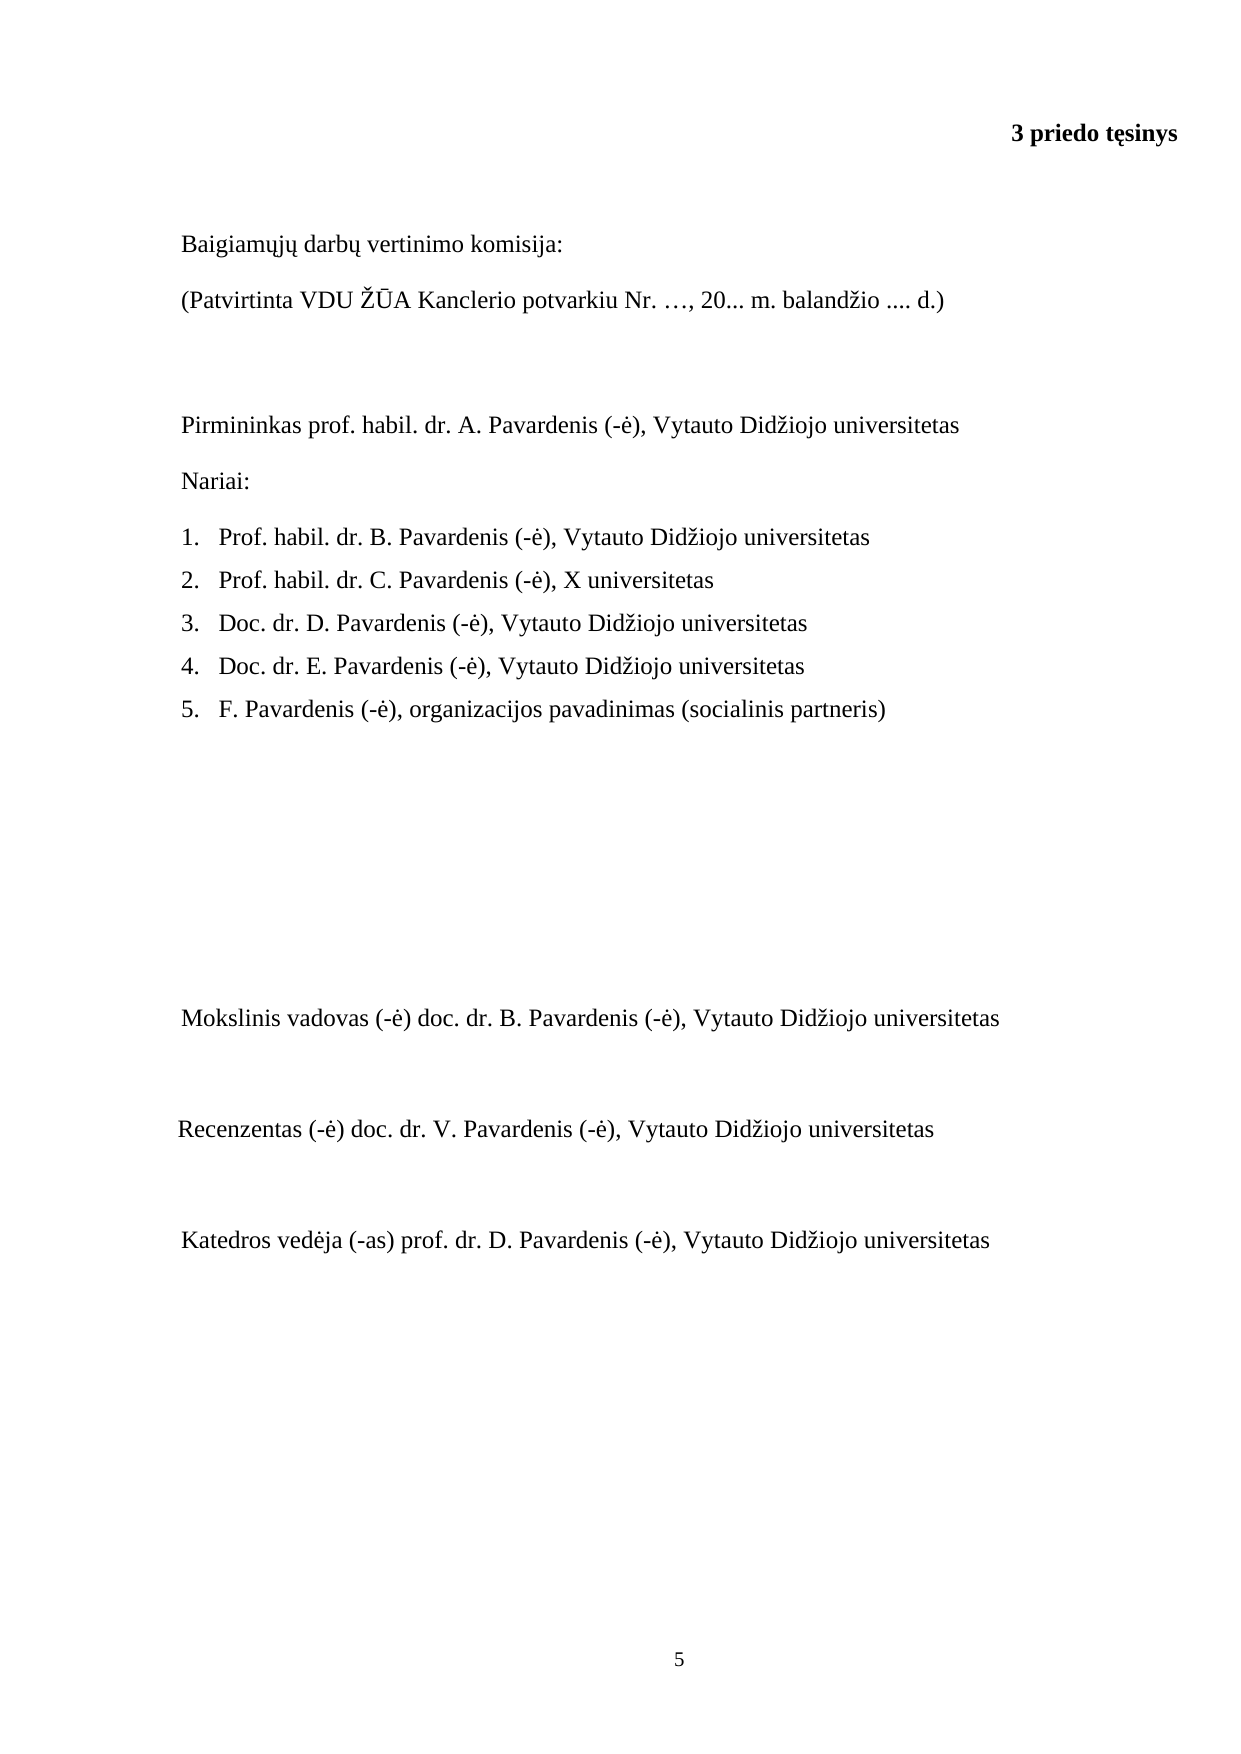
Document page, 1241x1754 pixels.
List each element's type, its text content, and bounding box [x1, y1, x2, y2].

text Katedros vedėja (-as) prof. dr. D. Pavardenis (-ė), Vytauto Didžiojo universitetas [181, 1226, 1178, 1254]
list Doc. dr. E. Pavardenis (-ė), Vytauto Didžiojo universitetas [181, 651, 1178, 680]
text Pirmininkas prof. habil. dr. A. Pavardenis (-ė), Vytauto Didžiojo universitetas [181, 411, 1178, 439]
list Doc. dr. D. Pavardenis (-ė), Vytauto Didžiojo universitetas [181, 608, 1178, 637]
text (Patvirtinta VDU ŽŪA Kanclerio potvarkiu Nr. …, 20... m. balandžio .... d.) [181, 285, 1178, 314]
text Nariai: [181, 466, 1178, 495]
list F. Pavardenis (-ė), organizacijos pavadinimas (socialinis partneris) [181, 694, 1178, 723]
text Recenzentas (-ė) doc. dr. V. Pavardenis (-ė), Vytauto Didžiojo universitetas [177, 1114, 1178, 1143]
list Prof. habil. dr. C. Pavardenis (-ė), X universitetas [181, 565, 1178, 594]
text 3 priedo tęsinys [181, 118, 1178, 147]
text Baigiamųjų darbų vertinimo komisija: [181, 229, 1178, 258]
list Prof. habil. dr. B. Pavardenis (-ė), Vytauto Didžiojo universitetas [181, 522, 1178, 551]
text Mokslinis vadovas (-ė) doc. dr. B. Pavardenis (-ė), Vytauto Didžiojo universitetas [181, 1003, 1178, 1032]
